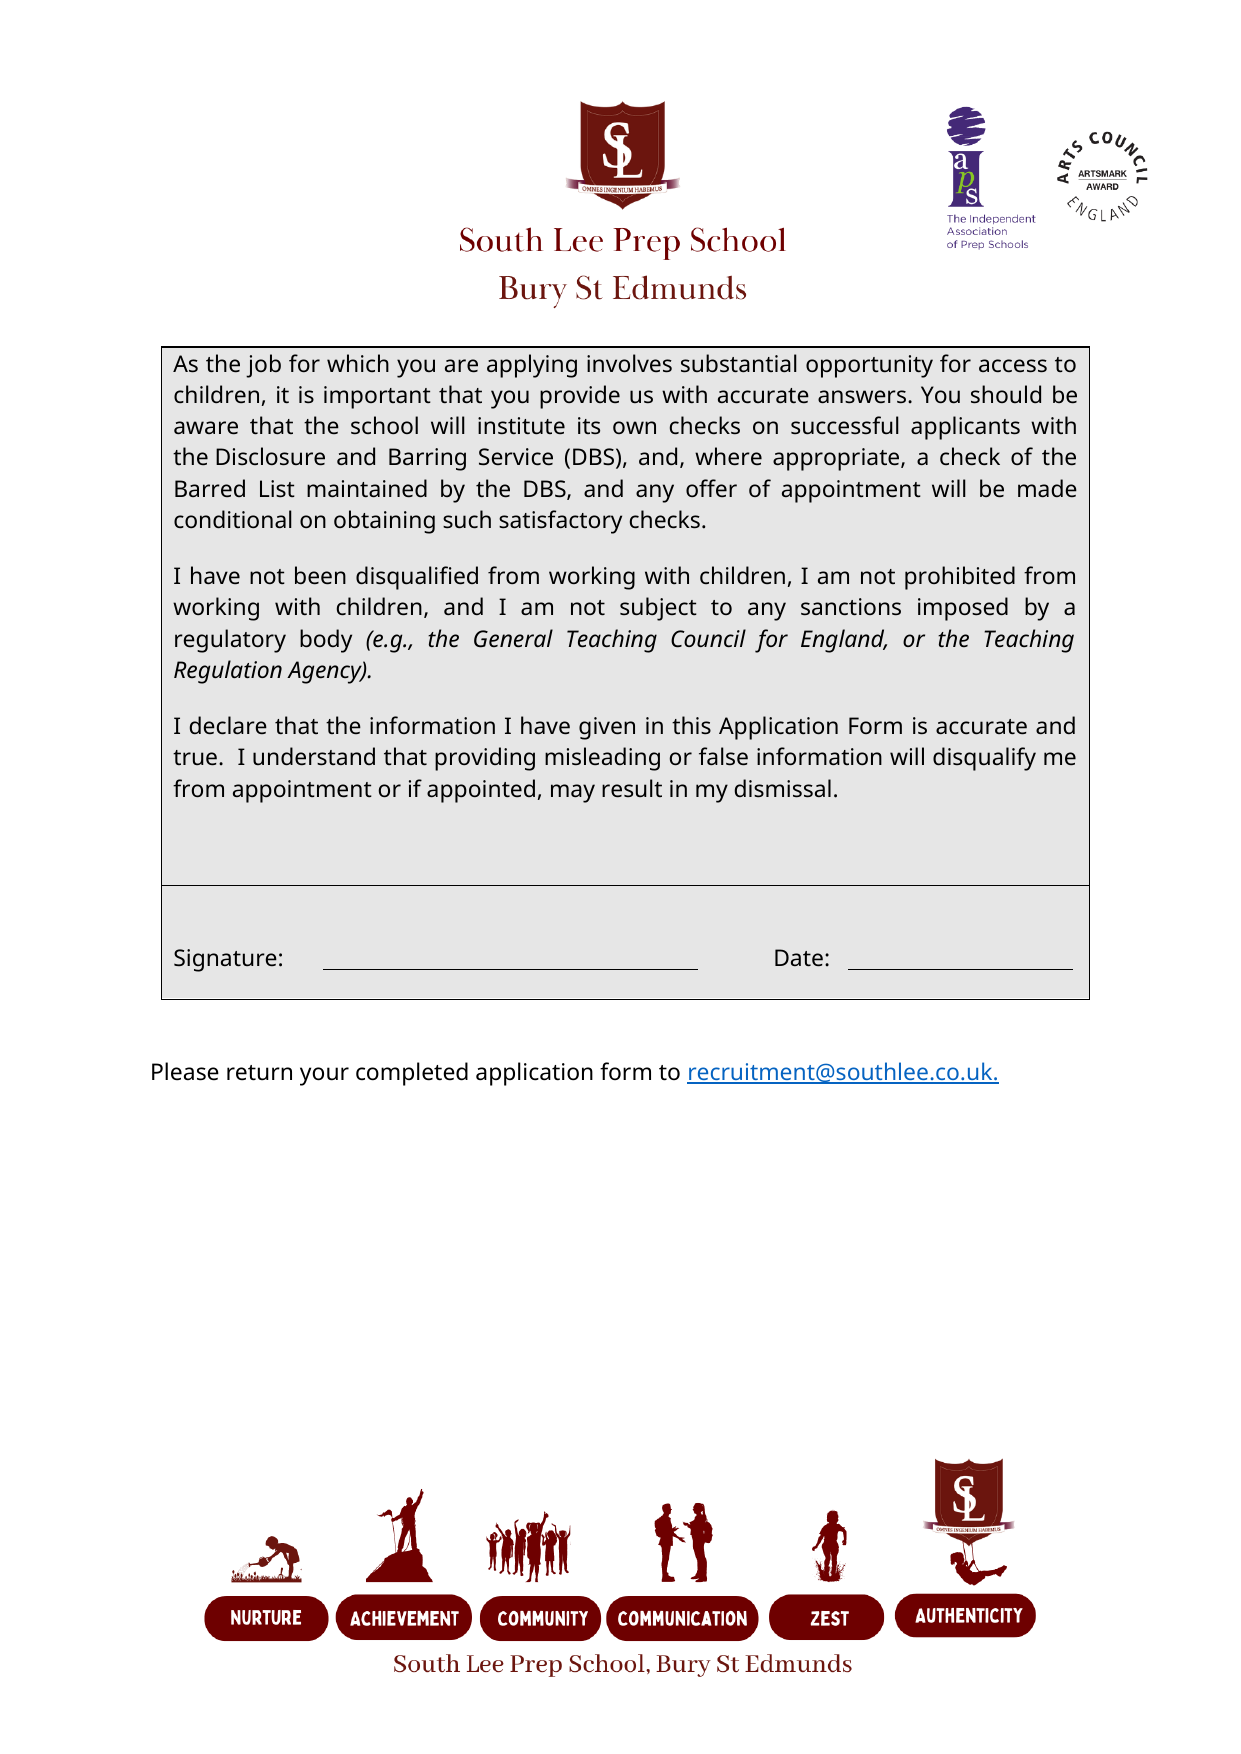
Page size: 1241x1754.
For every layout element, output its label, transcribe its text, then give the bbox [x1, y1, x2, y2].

picture [430, 73, 810, 346]
table_cell Signature: Date: [162, 886, 1089, 998]
picture [150, 1445, 1091, 1681]
picture [929, 94, 1148, 252]
text Please return your completed application form to recruitment@southlee.co.uk. [150, 1056, 1090, 1087]
